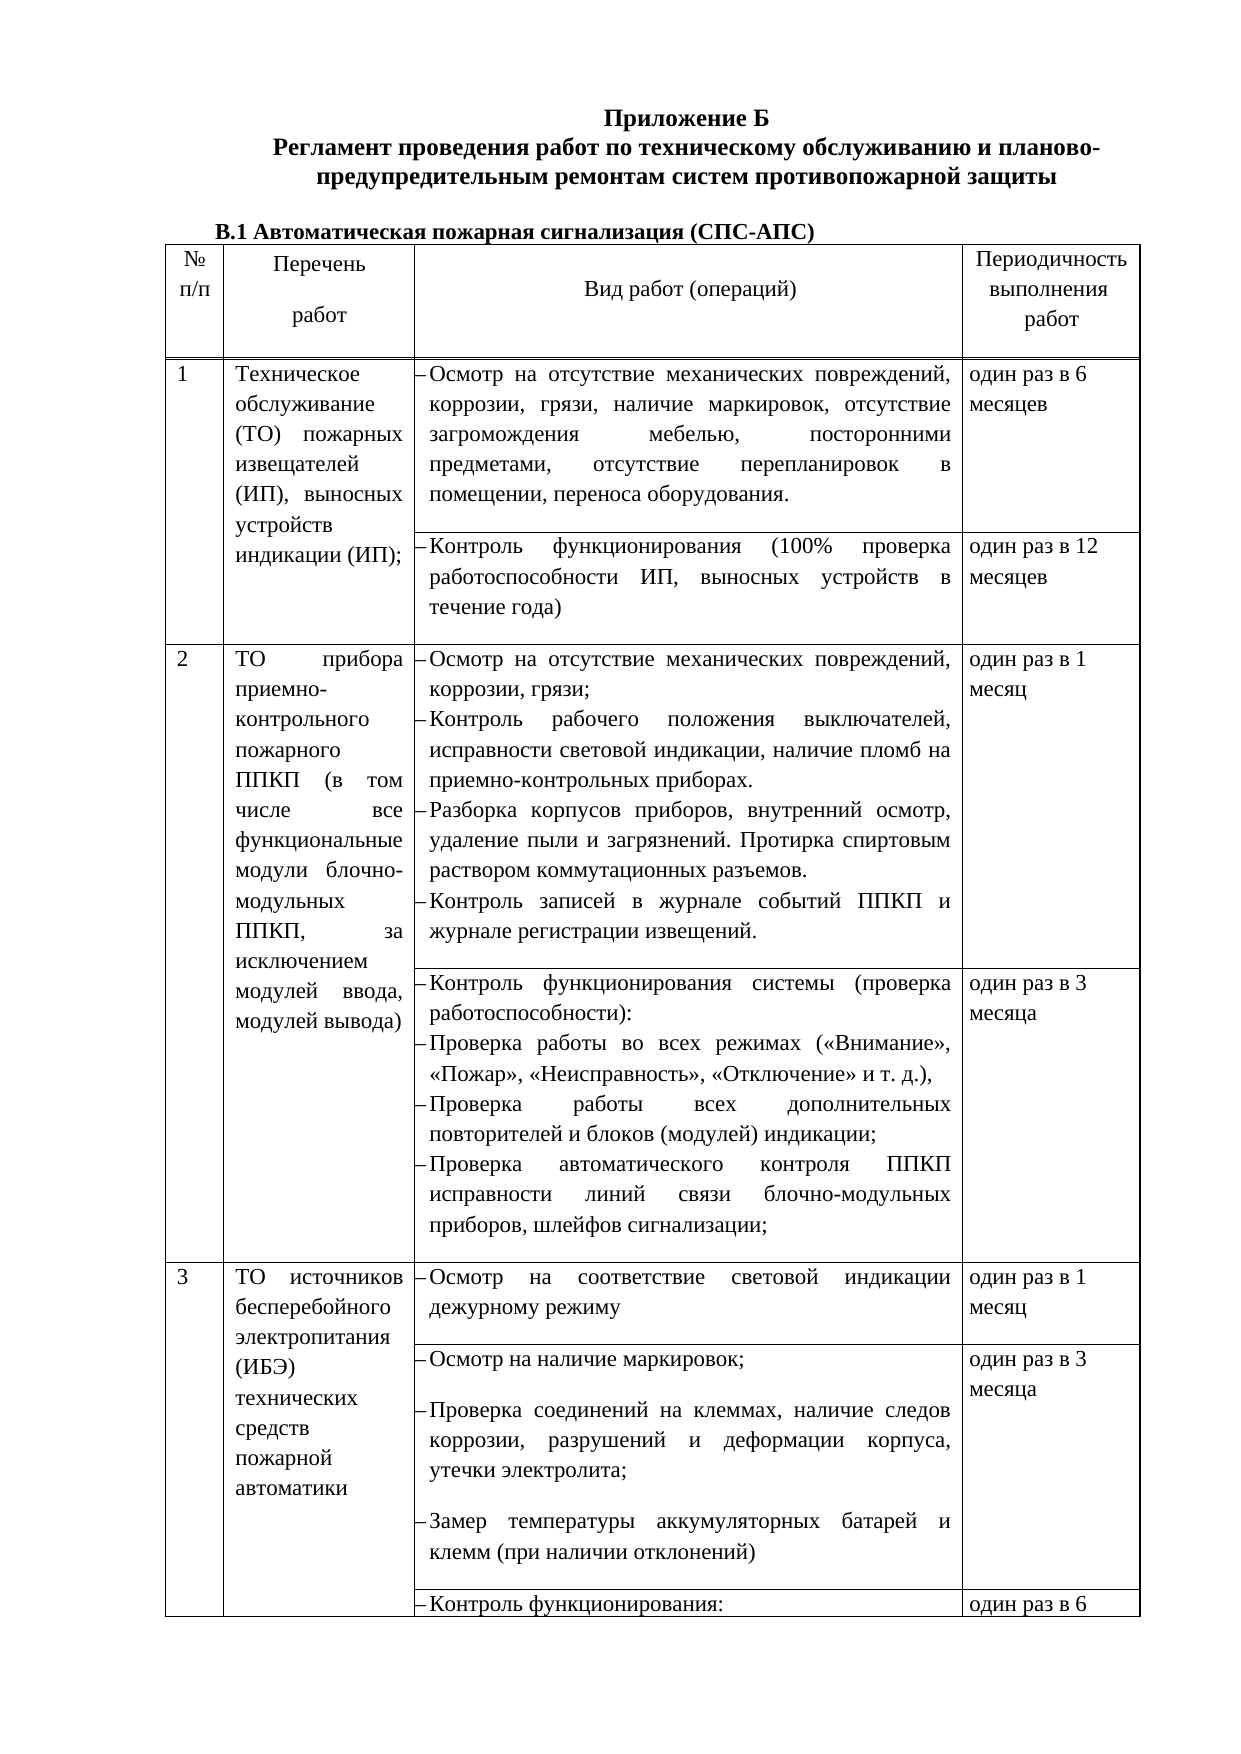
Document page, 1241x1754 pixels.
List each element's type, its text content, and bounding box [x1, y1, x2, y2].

table_cell 3 [166, 1263, 223, 1616]
table_cell Осмотр на отсутствие механических повреждений, коррозии, грязи, наличие маркировок, отсутствие загромождения мебелью, посторонними предметами, отсутствие перепланировок в помещении, переноса оборудования. [415, 360, 962, 532]
table_cell Осмотр на отсутствие механических повреждений, коррозии, грязи; Контроль рабочего положения выключателей, исправности световой индикации, наличие пломб на приемно-контрольных приборах. Разборка корпусов приборов, внутренний осмотр, удаление пыли и загрязнений. Протирка спиртовым раствором коммутационных разъемов. Контроль записей в журнале событий ППКП и журнале регистрации извещений. [415, 645, 962, 968]
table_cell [415, 1590, 962, 1616]
table_cell ТО источников бесперебойного электропитания (ИБЭ) технических средств пожарной автоматики [224, 1263, 414, 1616]
table_cell Осмотр на соответствие световой индикации дежурному режиму [415, 1263, 962, 1344]
text Приложение Б [177, 103, 1196, 132]
table_cell один раз в 6 месяцев [963, 360, 1139, 532]
table_cell 2 [166, 645, 223, 1262]
table_header Периодичность выполнения работ [963, 245, 1139, 357]
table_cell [963, 1590, 1139, 1616]
table_cell один раз в 3 месяца [963, 969, 1139, 1262]
table_cell Контроль функционирования системы (проверка работоспособности): Проверка работы во всех режимах («Внимание», «Пожар», «Неисправность», «Отключение» и т. д.), Проверка работы всех дополнительных повторителей и блоков (модулей) индикации; Проверка автоматического контроля ППКП исправности линий связи блочно-модульных приборов, шлейфов сигнализации; [415, 969, 962, 1262]
table_header № п/п [166, 245, 223, 357]
table_cell Осмотр на наличие маркировок; Проверка соединений на клеммах, наличие следов коррозии, разрушений и деформации корпуса, утечки электролита; Замер температуры аккумуляторных батарей и клемм (при наличии отклонений) [415, 1345, 962, 1589]
text Регламент проведения работ по техническому обслуживанию и планово-предупредительным ремонтам систем противопожарной защиты [177, 132, 1196, 190]
table_cell 1 [166, 360, 223, 644]
table_cell один раз в 3 месяца [963, 1345, 1139, 1589]
table_cell один раз в 12 месяцев [963, 533, 1139, 644]
table_cell один раз в 1 месяц [963, 645, 1139, 968]
table_cell Контроль функционирования (100% проверка работоспособности ИП, выносных устройств в течение года) [415, 533, 962, 644]
table_cell Техническое обслуживание (ТО) пожарных извещателей (ИП), выносных устройств индикации (ИП); [224, 360, 414, 644]
table_header Перечень работ [224, 245, 414, 357]
text В.1 Автоматическая пожарная сигнализация (СПС-АПС) [215, 218, 1196, 244]
table_header Вид работ (операций) [415, 245, 962, 357]
table_cell ТО прибора приемно-контрольного пожарного ППКП (в том числе все функциональные модули блочно-модульных ППКП, за исключением модулей ввода, модулей вывода) [224, 645, 414, 1262]
table_cell один раз в 1 месяц [963, 1263, 1139, 1344]
